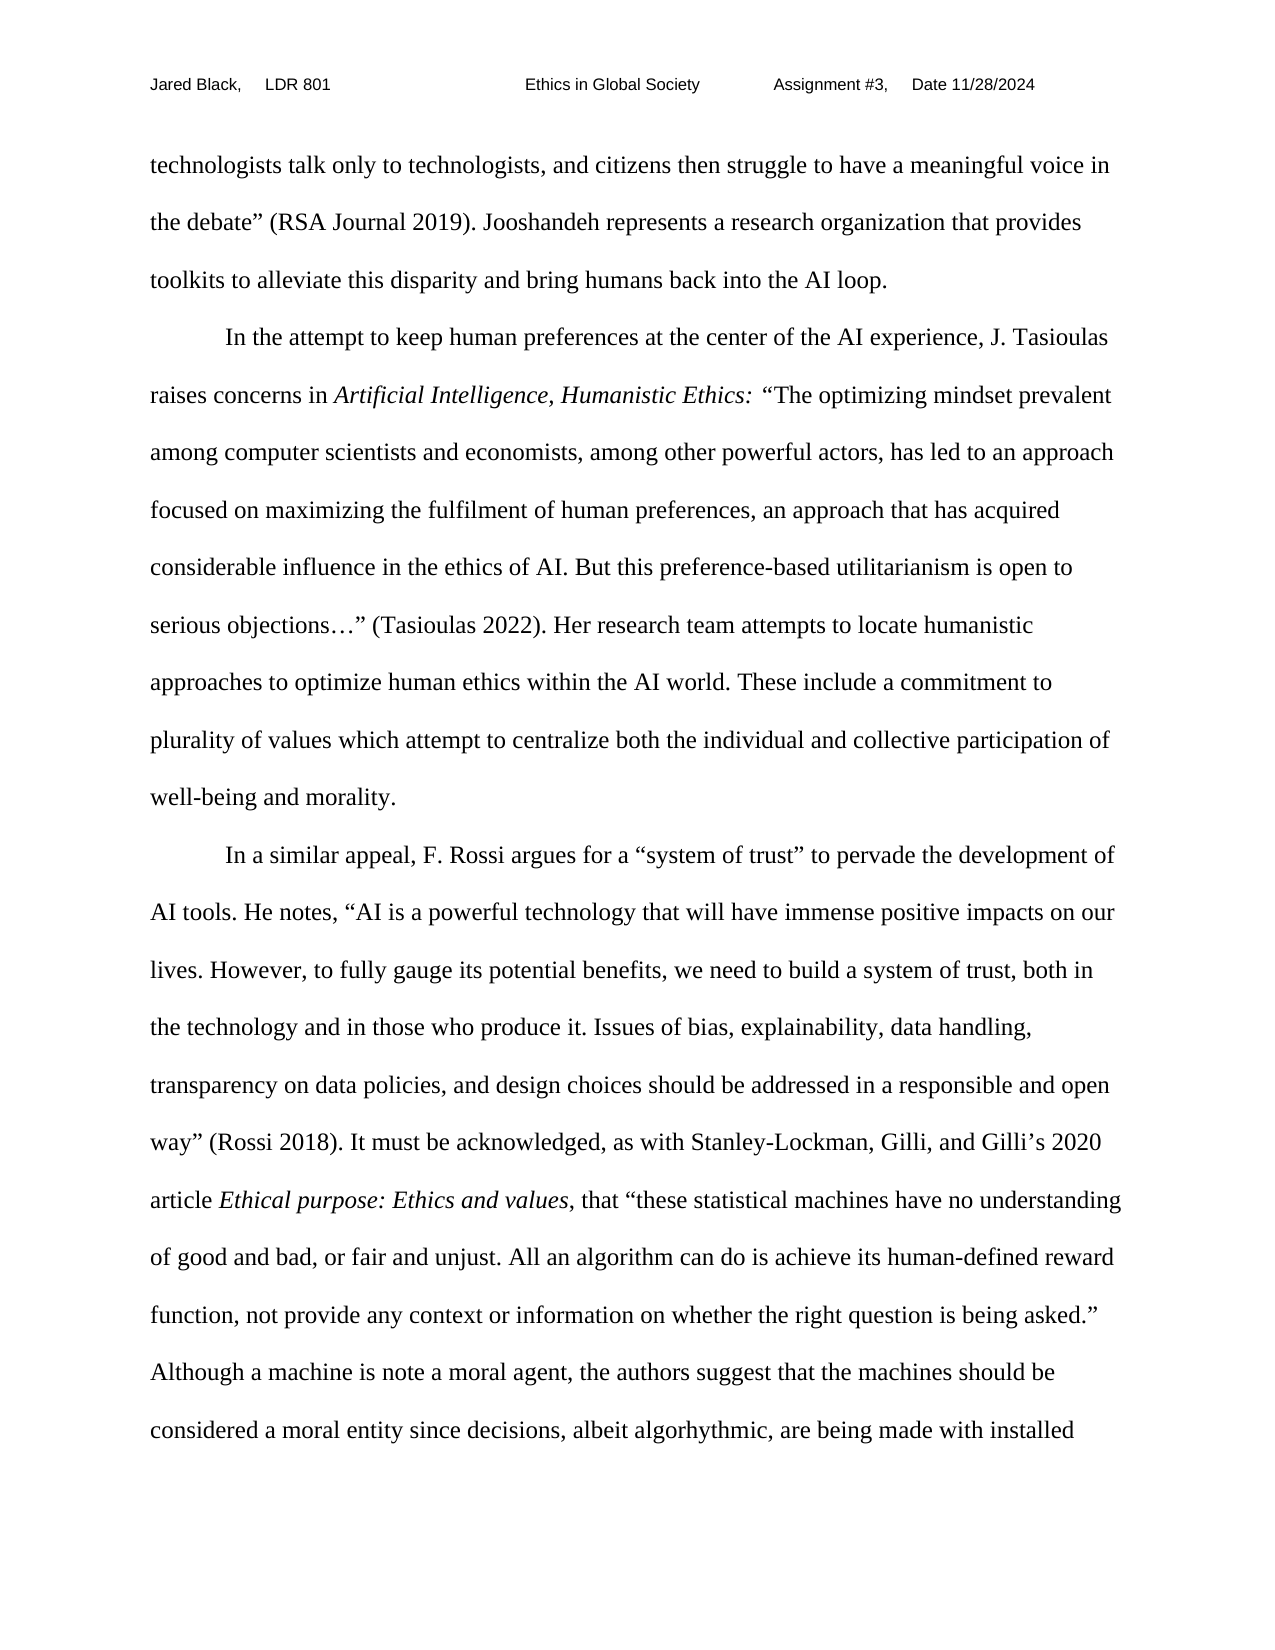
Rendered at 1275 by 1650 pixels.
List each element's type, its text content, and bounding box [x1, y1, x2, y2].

text In the attempt to keep human preferences at the center of the AI experience, J. Tasioulas raises concerns in Artificial Intelligence, Humanistic Ethics: “The optimizing mindset prevalent among computer scientists and economists, among other powerful actors, has led to an approach focused on maximizing the fulfilment of human preferences, an approach that has acquired considerable influence in the ethics of AI. But this preference-based utilitarianism is open to serious objections…” (Tasioulas 2022). Her research team attempts to locate humanistic approaches to optimize human ethics within the AI world. These include a commitment to plurality of values which attempt to centralize both the individual and collective participation of well-being and morality. [150, 322, 1125, 811]
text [150, 840, 1125, 1444]
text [150, 150, 1125, 294]
